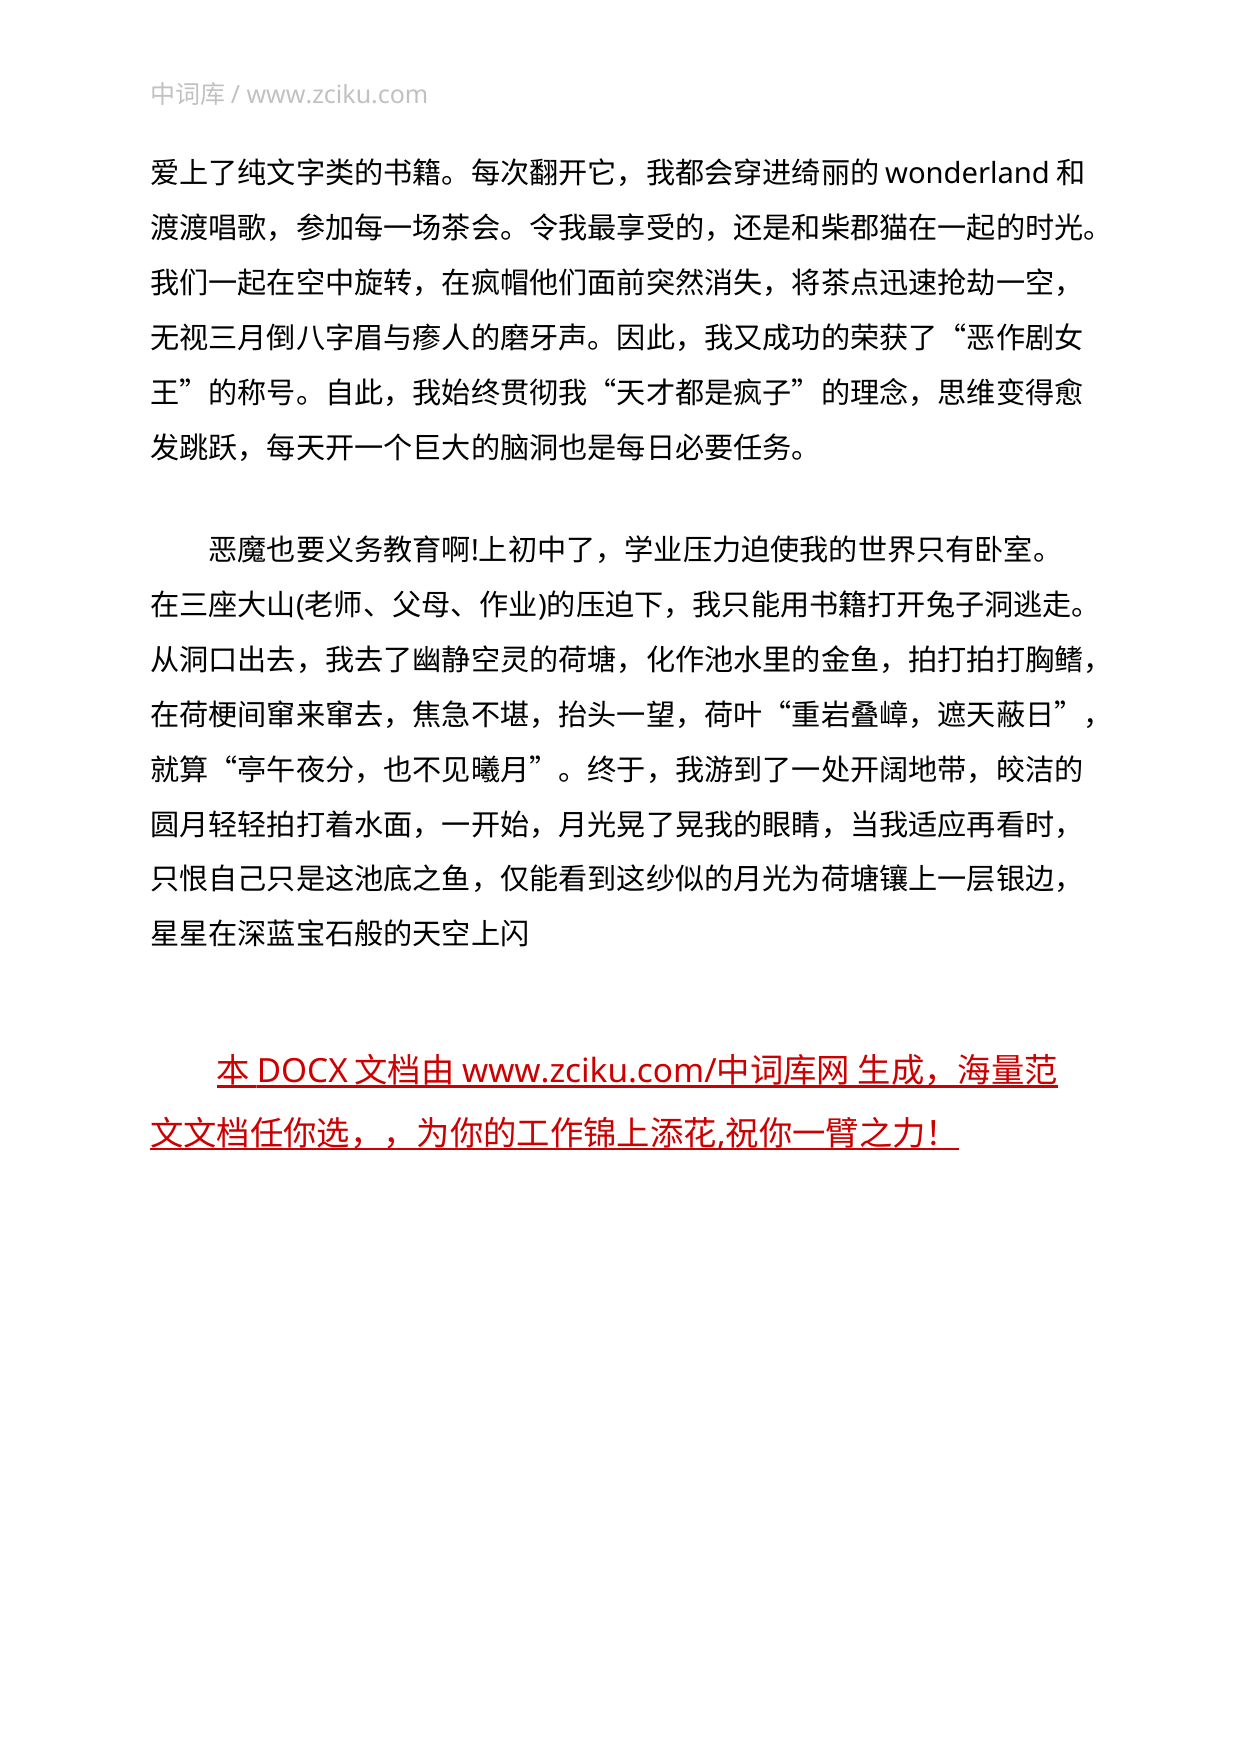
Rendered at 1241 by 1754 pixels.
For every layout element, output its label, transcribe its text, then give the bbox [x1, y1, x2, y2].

text 恶魔也要义务教育啊!上初中了，学业压力迫使我的世界只有卧室。在三座大山(老师、父母、作业)的压迫下，我只能用书籍打开兔子洞逃走。从洞口出去，我去了幽静空灵的荷塘，化作池水里的金鱼，拍打拍打胸鳍，在荷梗间窜来窜去，焦急不堪，抬头一望，荷叶“重岩叠嶂，遮天蔽日”，就算“亭午夜分，也不见曦月”。终于，我游到了一处开阔地带，皎洁的圆月轻轻拍打着水面，一开始，月光晃了晃我的眼睛，当我适应再看时，只恨自己只是这池底之鱼，仅能看到这纱似的月光为荷塘镶上一层银边，星星在深蓝宝石般的天空上闪 [150, 526, 1090, 953]
text 本DOCX文档由 www.zciku.com/中词库网 生成，海量范文文档任你选，，为你的工作锦上添花,祝你一臂之力！ [150, 1044, 1090, 1155]
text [150, 150, 1090, 467]
